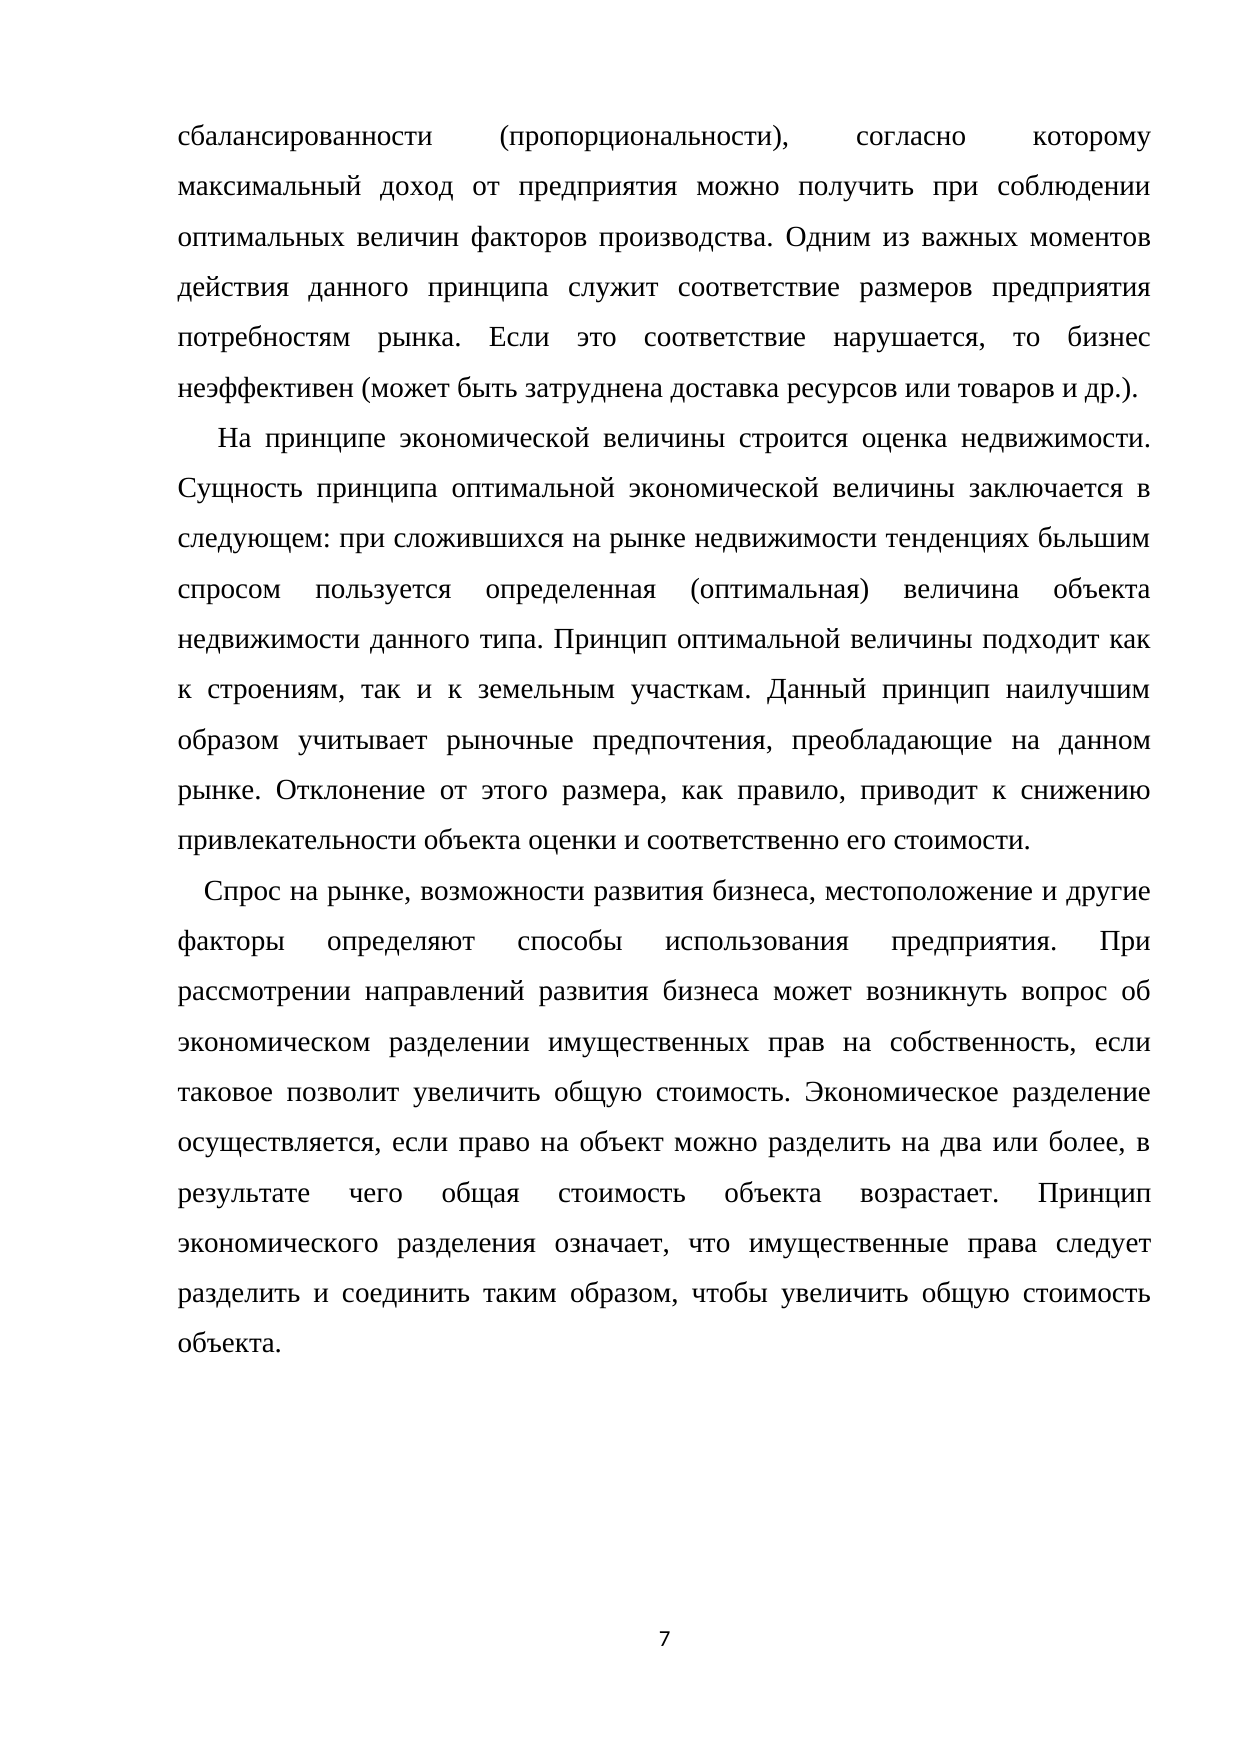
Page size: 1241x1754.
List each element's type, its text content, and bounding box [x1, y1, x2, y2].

text На принципе экономической величины строится оценка недвижимости. Сущность принципа оптимальной экономической величины заключается в следующем: при сложившихся на рынке недвижимости тенденциях бьльшим спросом пользуется определенная (оптимальная) величина объекта недвижимости данного типа. Принцип оптимальной величины подходит как к строениям, так и к земельным участкам. Данный принцип наилучшим образом учитывает рыночные предпочтения, преобладающие на данном рынке. Отклонение от этого размера, как правило, приводит к снижению привлекательности объекта оценки и соответственно его стоимости. [177, 420, 1152, 856]
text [177, 118, 1152, 403]
text Спрос на рынке, возможности развития бизнеса, местоположение и другие факторы определяют способы использования предприятия. При рассмотрении направлений развития бизнеса может возникнуть вопрос об экономическом разделении имущественных прав на собственность, если таковое позволит увеличить общую стоимость. Экономическое разделение осуществляется, если право на объект можно разделить на два или более, в результате чего общая стоимость объекта возрастает. Принцип экономического разделения означает, что имущественные права следует разделить и соединить таким образом, чтобы увеличить общую стоимость объекта. [177, 873, 1152, 1359]
